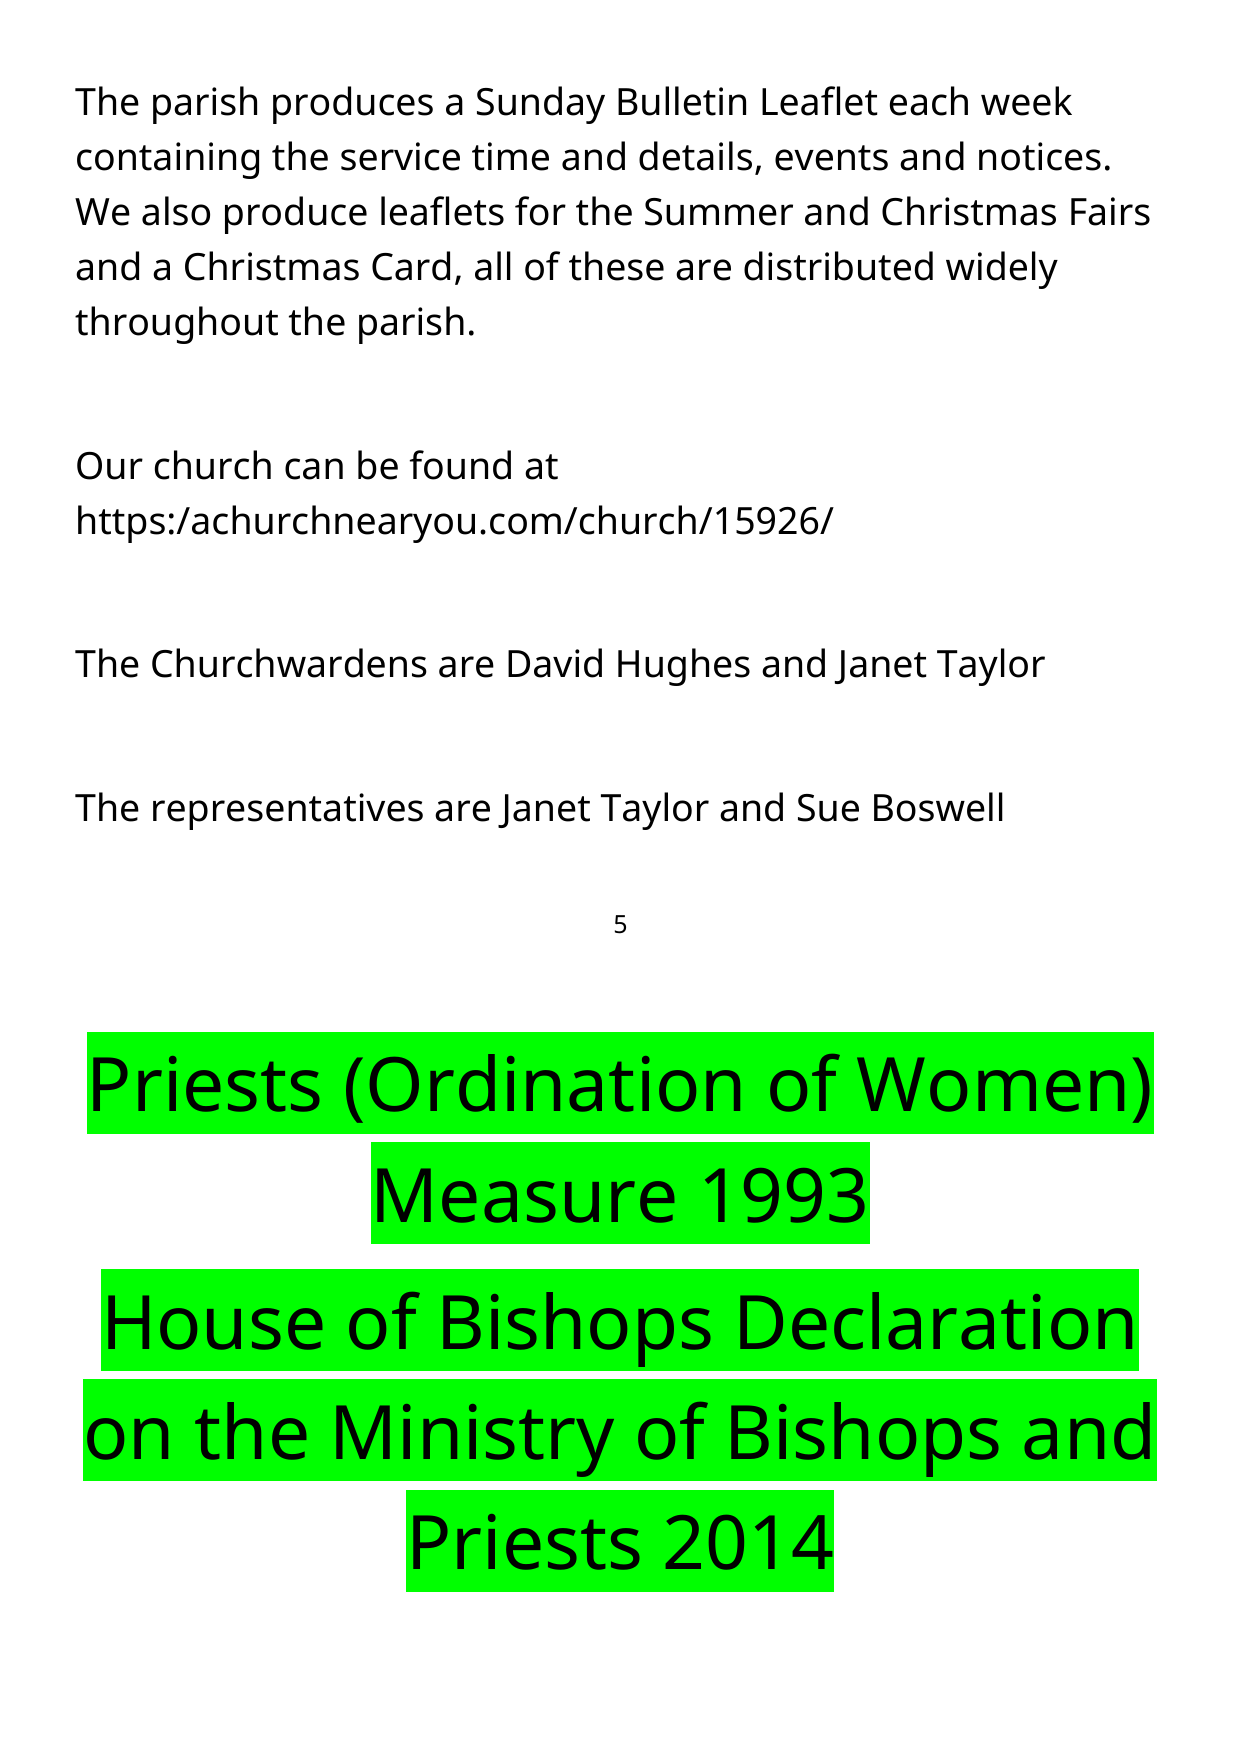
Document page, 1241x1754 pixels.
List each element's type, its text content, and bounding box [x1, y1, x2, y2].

text The Churchwardens are David Hughes and Janet Taylor [75, 638, 1165, 689]
text The representatives are Janet Taylor and Sue Boswell [75, 781, 1165, 832]
text Our church can be found at https:/achurchnearyou.com/church/15926/ [75, 439, 1165, 545]
text House of Bishops Declaration on the Ministry of Bishops and Priests 2014 [75, 1269, 1165, 1592]
text 5 [75, 906, 1165, 940]
text Priests (Ordination of Women) Measure 1993 [75, 1032, 1165, 1244]
text The parish produces a Sunday Bulletin Leaflet each week containing the service time and details, events and notices. We also produce leaflets for the Summer and Christmas Fairs and a Christmas Card, all of these are distributed widely throughout the parish. [75, 75, 1165, 346]
